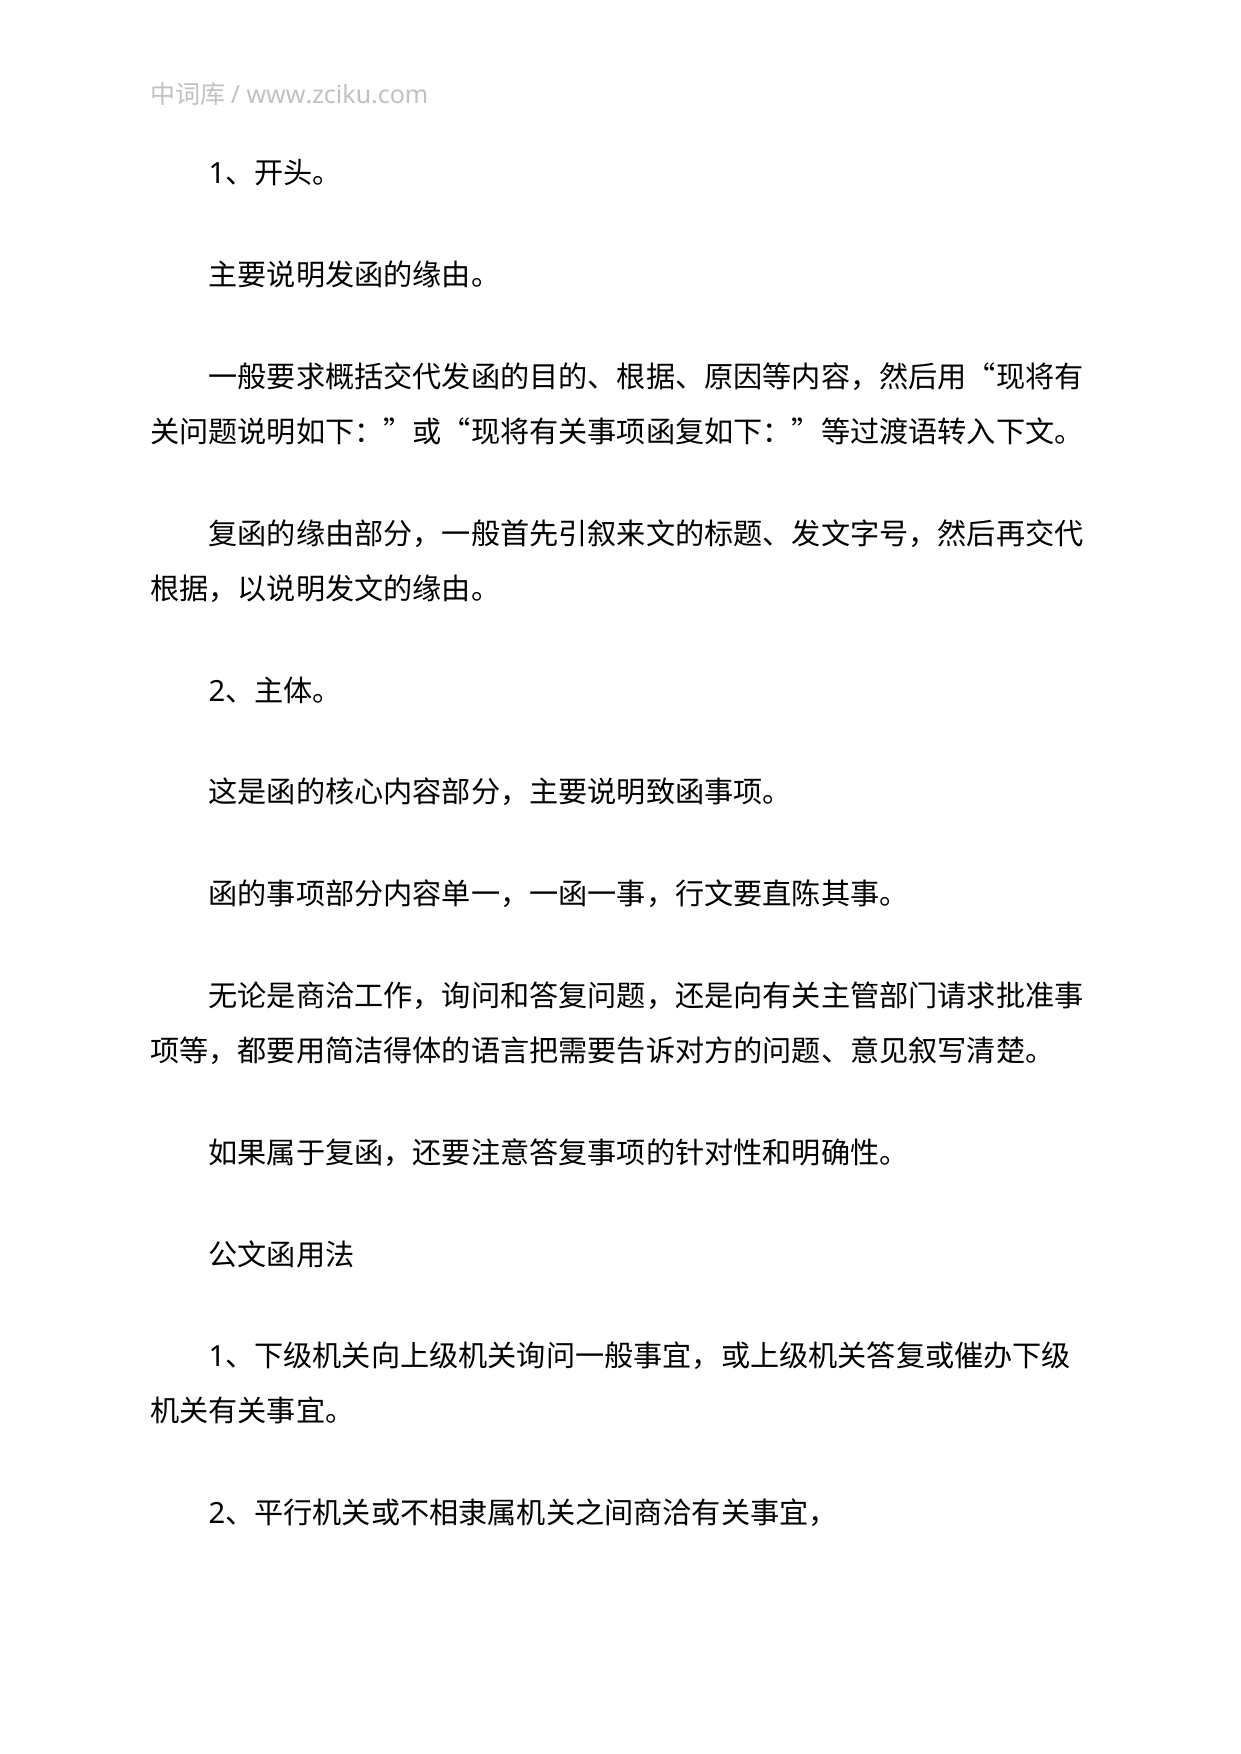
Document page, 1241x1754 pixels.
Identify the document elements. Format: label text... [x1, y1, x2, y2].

text 这是函的核心内容部分，主要说明致函事项。 [150, 769, 1090, 811]
text 2、主体。 [150, 667, 1090, 709]
text 1、开头。 [150, 150, 1090, 192]
text 主要说明发函的缘由。 [150, 252, 1090, 294]
text 如果属于复函，还要注意答复事项的针对性和明确性。 [150, 1129, 1090, 1172]
text 复函的缘由部分，一般首先引叙来文的标题、发文字号，然后再交代根据，以说明发文的缘由。 [150, 510, 1090, 608]
text 函的事项部分内容单一，一函一事，行文要直陈其事。 [150, 871, 1090, 913]
text 2、平行机关或不相隶属机关之间商洽有关事宜， [150, 1489, 1090, 1532]
text 无论是商洽工作，询问和答复问题，还是向有关主管部门请求批准事项等，都要用简洁得体的语言把需要告诉对方的问题、意见叙写清楚。 [150, 973, 1090, 1070]
text 1、下级机关向上级机关询问一般事宜，或上级机关答复或催办下级机关有关事宜。 [150, 1333, 1090, 1430]
text 一般要求概括交代发函的目的、根据、原因等内容，然后用“现将有关问题说明如下：”或“现将有关事项函复如下：”等过渡语转入下文。 [150, 354, 1090, 451]
text 公文函用法 [150, 1231, 1090, 1273]
